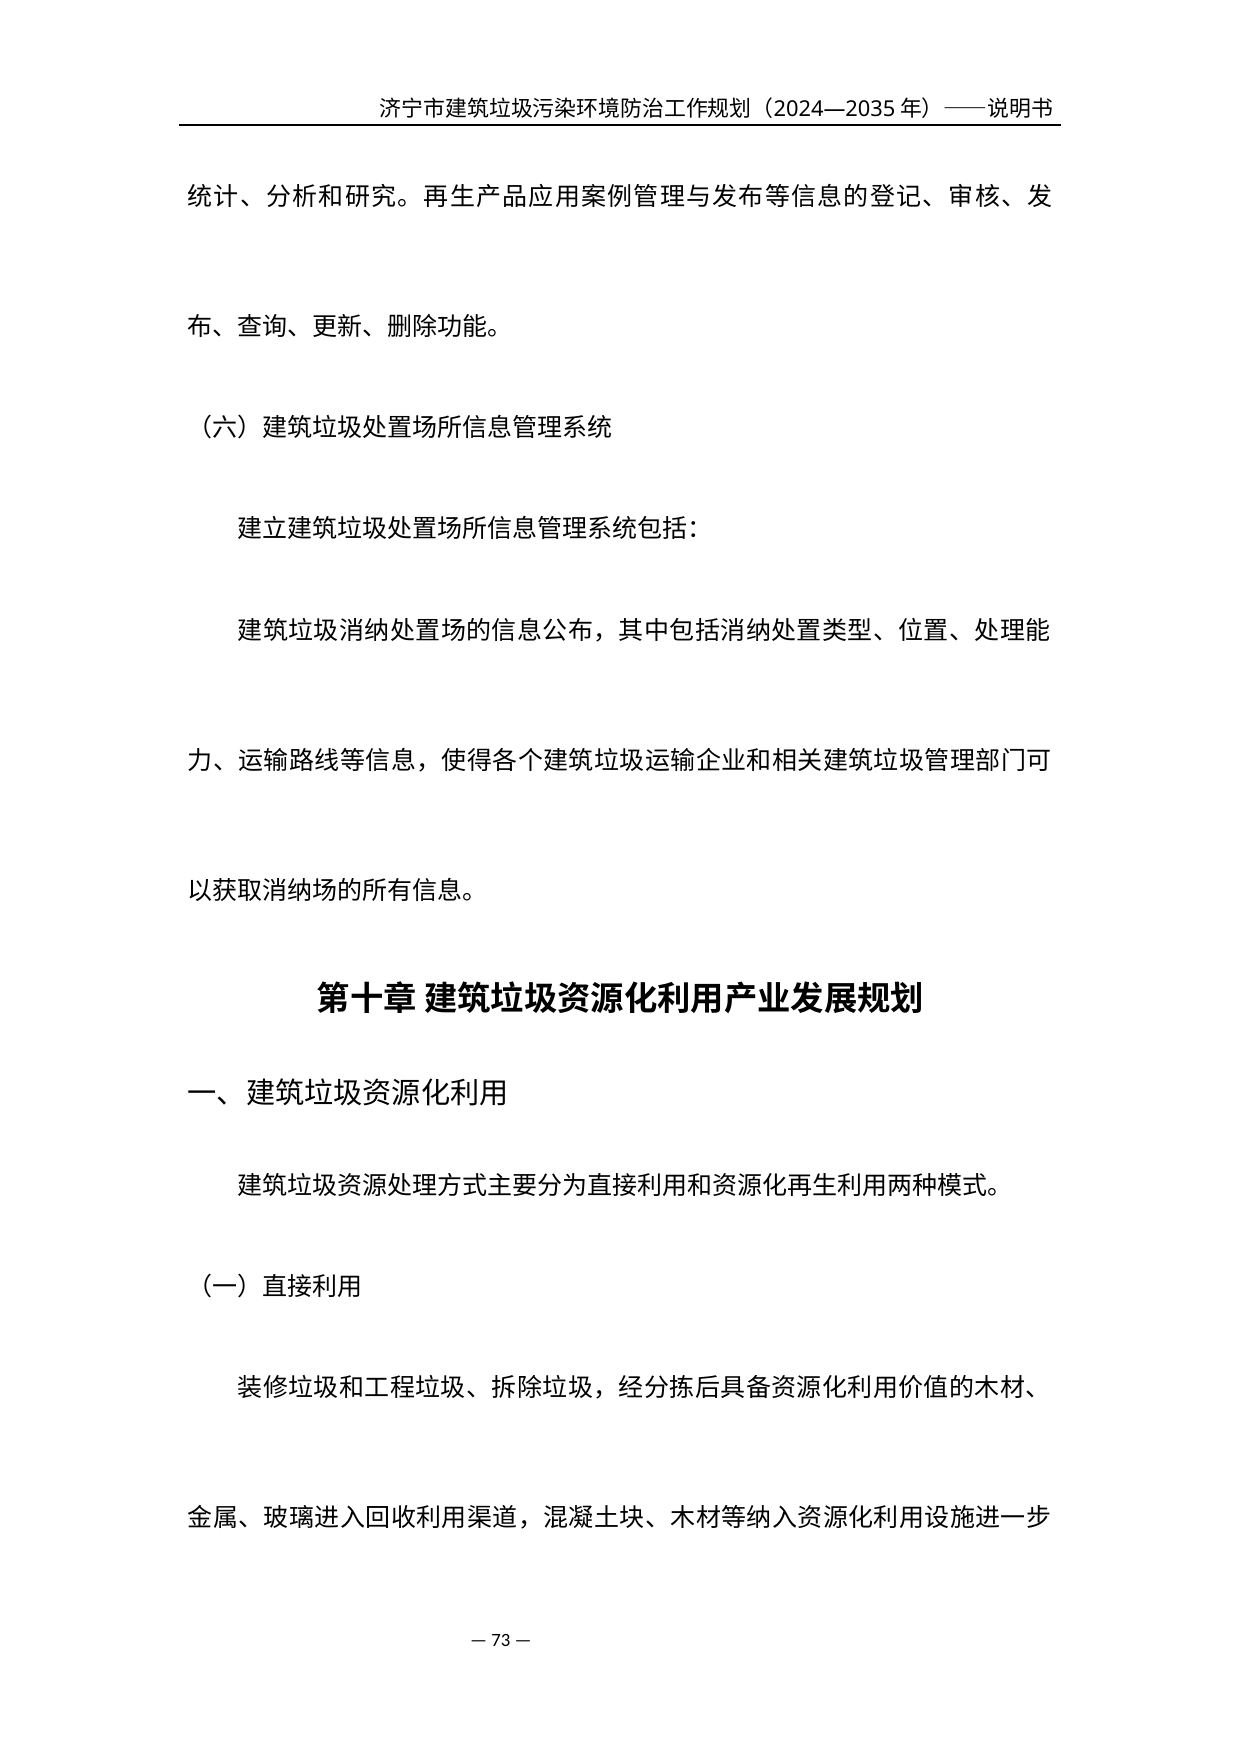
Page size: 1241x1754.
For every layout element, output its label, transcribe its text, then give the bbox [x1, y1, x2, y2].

list 建筑垃圾资源化利用 [187, 1058, 1053, 1123]
list 建立建筑垃圾处置场所信息管理系统包括： [187, 494, 1053, 559]
list 建筑垃圾消纳处置场的信息公布，其中包括消纳处置类型、位置、处理能力、运输路线等信息，使得各个建筑垃圾运输企业和相关建筑垃圾管理部门可以获取消纳场的所有信息。 [187, 596, 1053, 921]
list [187, 1353, 1053, 1548]
list 直接利用 [187, 1252, 1053, 1317]
list 建筑垃圾资源化利用产业发展规划 [187, 963, 1053, 1028]
list 建筑垃圾资源处理方式主要分为直接利用和资源化再生利用两种模式。 [187, 1151, 1053, 1216]
list 建筑垃圾处置场所信息管理系统 [187, 393, 1053, 458]
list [187, 162, 1053, 357]
